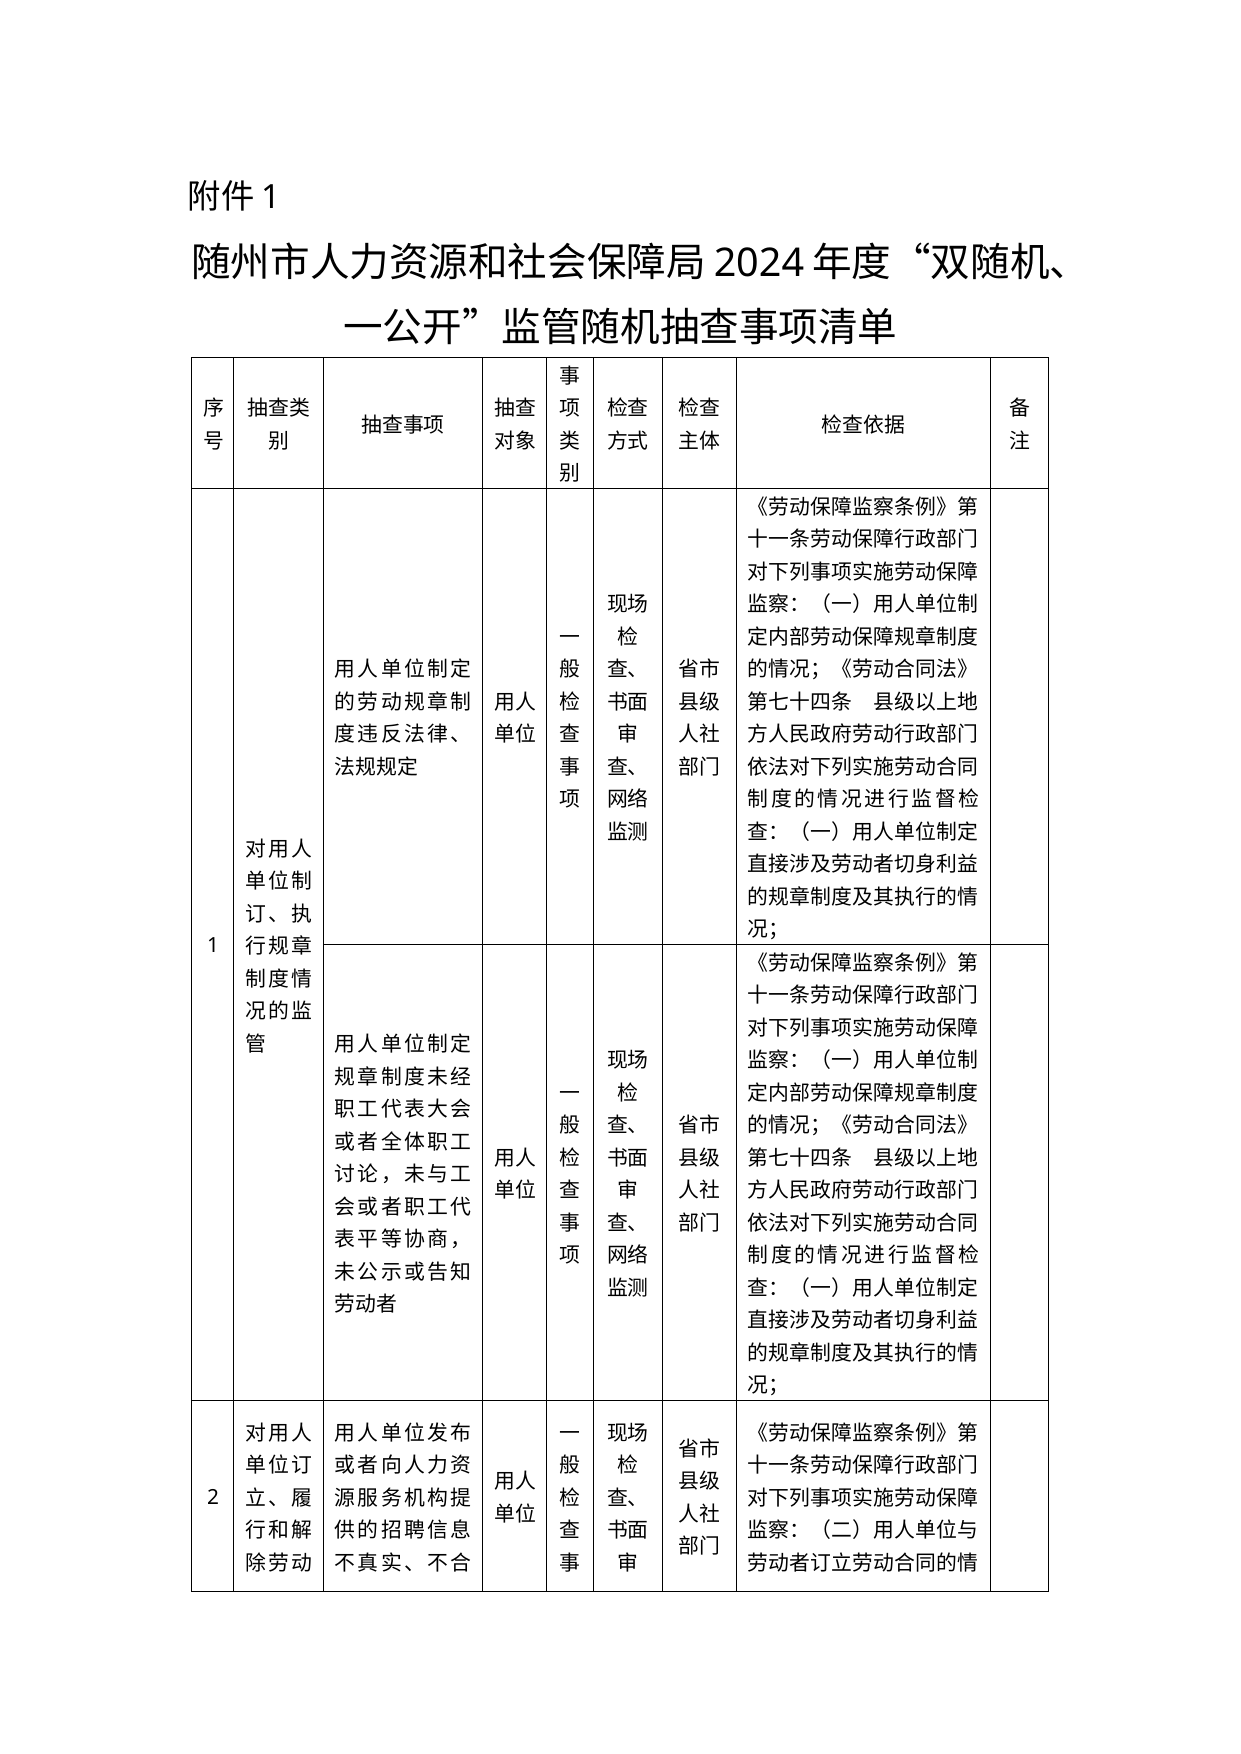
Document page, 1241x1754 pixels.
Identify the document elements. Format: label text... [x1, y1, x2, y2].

table_header 抽查类别 [234, 358, 323, 488]
table_cell 《劳动保障监察条例》第十一条劳动保障行政部门对下列事项实施劳动保障监察：（一）用人单位制定内部劳动保障规章制度的情况；《劳动合同法》第七十四条 县级以上地方人民政府劳动行政部门依法对下列实施劳动合同制度的情况进行监督检查：（一）用人单位制定直接涉及劳动者切身利益的规章制度及其执行的情况； [737, 489, 990, 944]
table_cell 省市县级人社部门 [663, 489, 736, 944]
table_cell 用人单位 [483, 945, 546, 1400]
table_cell 现场检查、书面审查、网络监测 [594, 1401, 662, 1591]
table_cell 对用人单位制订、执行规章制度情况的监管 [234, 489, 323, 1400]
table_cell [991, 945, 1048, 1400]
table_header 抽查对象 [483, 358, 546, 488]
table_cell 用人单位 [483, 1401, 546, 1591]
table_cell 用人单位 [483, 489, 546, 944]
table_cell 用人单位制定规章制度未经职工代表大会或者全体职工讨论，未与工会或者职工代表平等协商，未公示或告知劳动者 [324, 945, 482, 1400]
table_header 检查主体 [663, 358, 736, 488]
text 附件1 [187, 162, 1053, 227]
table_cell [991, 489, 1048, 944]
table_cell 《劳动保障监察条例》第十一条劳动保障行政部门对下列事项实施劳动保障监察：（一）用人单位制定内部劳动保障规章制度的情况；《劳动合同法》第七十四条 县级以上地方人民政府劳动行政部门依法对下列实施劳动合同制度的情况进行监督检查：（一）用人单位制定直接涉及劳动者切身利益的规章制度及其执行的情况； [737, 945, 990, 1400]
table_cell 省市县级人社部门 [663, 945, 736, 1400]
table_cell 一般检查事项 [547, 489, 593, 944]
table_cell 一般检查事项 [547, 1401, 593, 1591]
table_cell 现场检查、书面审查、网络监测 [594, 945, 662, 1400]
table_cell [991, 1401, 1048, 1591]
table_header 检查方式 [594, 358, 662, 488]
table_cell 一般检查事项 [547, 945, 593, 1400]
table_cell 省市县级人社部门 [663, 1401, 736, 1591]
table_cell 1 [192, 489, 233, 1400]
table_cell 用人单位制定的劳动规章制度违反法律、法规规定 [324, 489, 482, 944]
table_header 序号 [192, 358, 233, 488]
table_cell 用人单位发布或者向人力资源服务机构提供的招聘信息不真实、不合法 [324, 1401, 482, 1591]
table_header 抽查事项 [324, 358, 482, 488]
table_header 事项类别 [547, 358, 593, 488]
table_header 检查依据 [737, 358, 990, 488]
table_cell 现场检查、书面审查、网络监测 [594, 489, 662, 944]
text 随州市人力资源和社会保障局2024年度“双随机、一公开”监管随机抽查事项清单 [187, 227, 1053, 357]
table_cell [737, 1401, 990, 1591]
table_header 备注 [991, 358, 1048, 488]
table_cell 对用人单位订立、履行和解除劳动合同及招工用工情况的监管 [234, 1401, 323, 1591]
table_cell 2 [192, 1401, 233, 1591]
